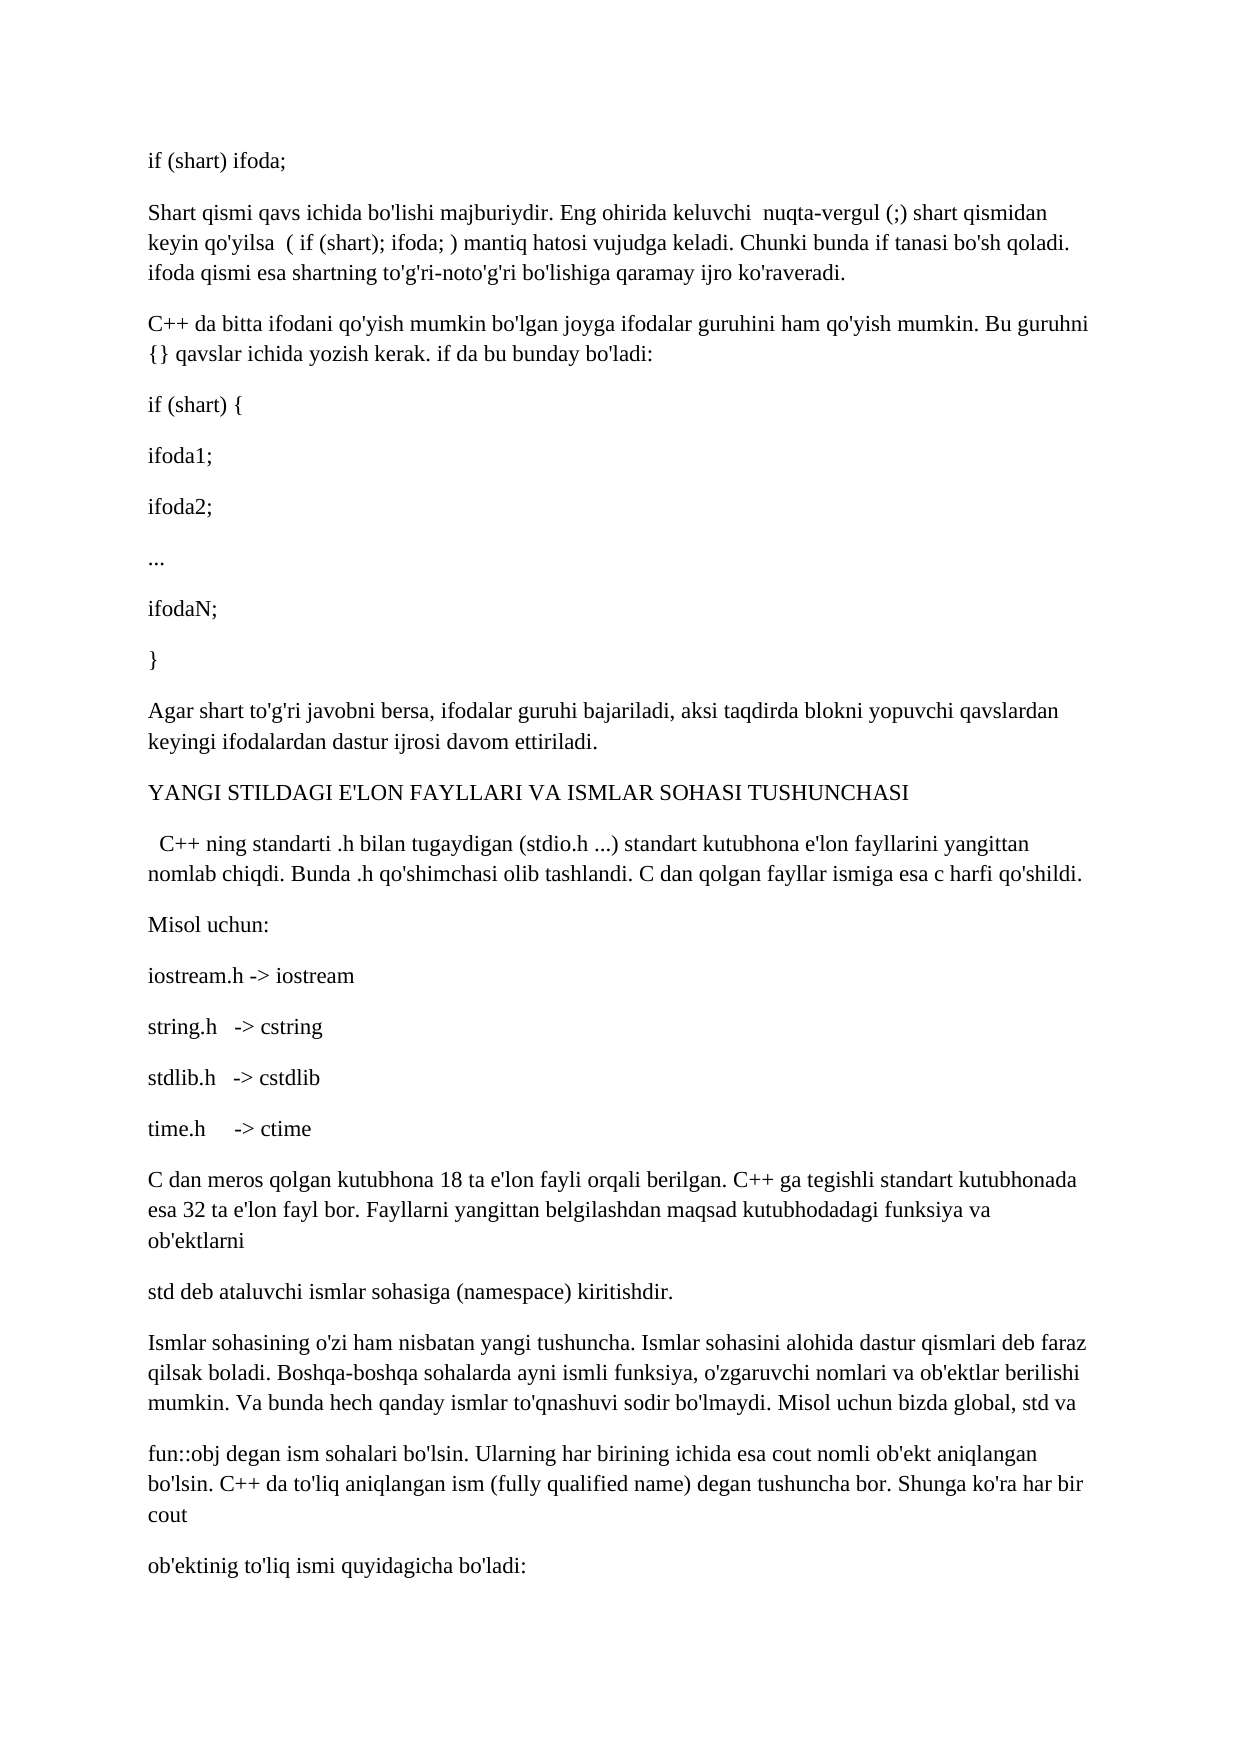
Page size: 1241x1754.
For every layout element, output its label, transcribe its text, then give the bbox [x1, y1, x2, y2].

text fun::obj degan ism sohalari bo'lsin. Ularning har birining ichida esa cout nomli ob'ekt aniqlangan bo'lsin. C++ da to'liq aniqlangan ism (fully qualified name) degan tushuncha bor. Shunga ko'ra har bir cout [148, 1440, 1093, 1527]
text Misol uchun: [148, 911, 1093, 937]
text ... [148, 544, 1093, 571]
text YANGI STILDAGI E'LON FAYLLARI VA ISMLAR SOHASI TUSHUNCHASI [148, 779, 1093, 805]
text stdlib.h -> cstdlib [148, 1064, 1093, 1091]
text if (shart) { [148, 391, 1093, 418]
text Shart qismi qavs ichida bo'lishi majburiydir. Eng ohirida keluvchi nuqta-vergul (;) shart qismidan keyin qo'yilsa ( if (shart); ifoda; ) mantiq hatosi vujudga keladi. Chunki bunda if tanasi bo'sh qoladi. ifoda qismi esa shartning to'g'ri-noto'g'ri bo'lishiga qaramay ijro ko'raveradi. [148, 199, 1093, 285]
text time.h -> ctime [148, 1115, 1093, 1142]
text Agar shart to'g'ri javobni bersa, ifodalar guruhi bajariladi, aksi taqdirda blokni yopuvchi qavslardan keyingi ifodalardan dastur ijrosi davom ettiriladi. [148, 698, 1093, 754]
text Ismlar sohasining o'zi ham nisbatan yangi tushuncha. Ismlar sohasini alohida dastur qismlari deb faraz qilsak boladi. Boshqa-boshqa sohalarda ayni ismli funksiya, o'zgaruvchi nomlari va ob'ektlar berilishi mumkin. Va bunda hech qanday ismlar to'qnashuvi sodir bo'lmaydi. Misol uchun bizda global, std va [148, 1329, 1093, 1416]
text iostream.h -> iostream [148, 962, 1093, 988]
text std deb ataluvchi ismlar sohasiga (namespace) kiritishdir. [148, 1278, 1093, 1304]
text ob'ektinig to'liq ismi quyidagicha bo'ladi: [148, 1552, 1093, 1578]
text C dan meros qolgan kutubhona 18 ta e'lon fayli orqali berilgan. C++ ga tegishli standart kutubhonada esa 32 ta e'lon fayl bor. Fayllarni yangittan belgilashdan maqsad kutubhodadagi funksiya va ob'ektlarni [148, 1166, 1093, 1253]
text ifoda1; [148, 442, 1093, 469]
text } [148, 647, 1093, 673]
text string.h -> cstring [148, 1013, 1093, 1039]
text ifodaN; [148, 596, 1093, 622]
text if (shart) ifoda; [148, 148, 1093, 174]
text C++ da bitta ifodani qo'yish mumkin bo'lgan joyga ifodalar guruhini ham qo'yish mumkin. Bu guruhni {} qavslar ichida yozish kerak. if da bu bunday bo'ladi: [148, 310, 1093, 367]
text ifoda2; [148, 493, 1093, 520]
text C++ ning standarti .h bilan tugaydigan (stdio.h ...) standart kutubhona e'lon fayllarini yangittan nomlab chiqdi. Bunda .h qo'shimchasi olib tashlandi. C dan qolgan fayllar ismiga esa c harfi qo'shildi. [148, 830, 1093, 886]
